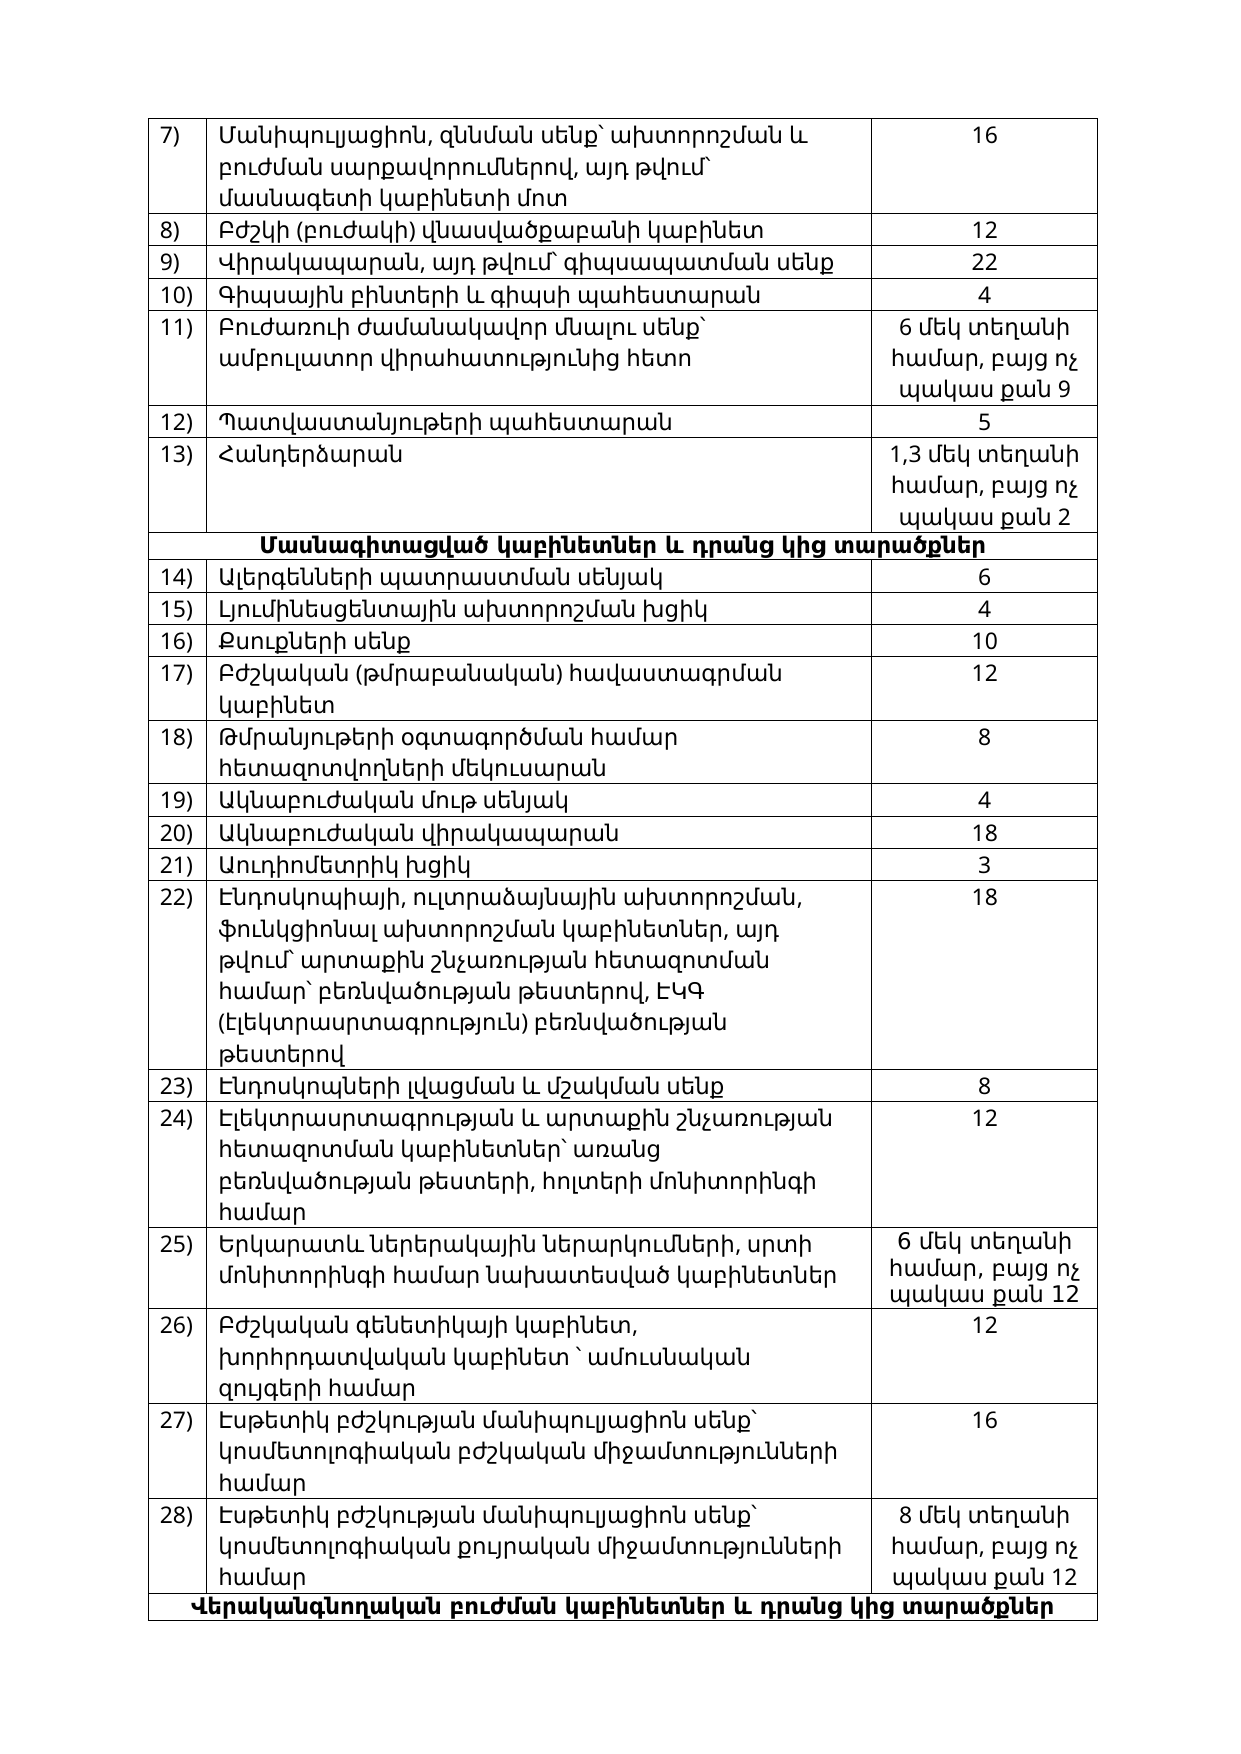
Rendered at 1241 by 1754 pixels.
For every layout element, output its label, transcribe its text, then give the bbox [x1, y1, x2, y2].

table_cell 1,3 մեկ տեղանի համար, բայց ոչ պակաս քան 2 [872, 438, 1097, 532]
table_cell Թմրանյութերի օգտագործման համար հետազոտվողների մեկուսարան [207, 721, 871, 783]
table_cell 27) [149, 1404, 206, 1498]
table_cell 13) [149, 438, 206, 532]
table_cell Պատվաստանյութերի պահեստարան [207, 406, 871, 437]
table_cell 18 [872, 817, 1097, 848]
table_cell Բժշկական (թմրաբանական) հավաստագրման կաբինետ [207, 657, 871, 720]
table_cell 12 [872, 1102, 1097, 1227]
table_cell 4 [872, 784, 1097, 816]
table_cell Աուդիոմետրիկ խցիկ [207, 849, 871, 880]
table_cell 6 մեկ տեղանի համար, բայց ոչ պակաս քան 9 [872, 311, 1097, 404]
table_cell 28) [149, 1499, 206, 1592]
table_cell Ակնաբուժական վիրակապարան [207, 817, 871, 848]
table_cell 7) [149, 119, 206, 213]
table_cell Երկարատև ներերակային ներարկումների, սրտի մոնիտորինգի համար նախատեսված կաբինետներ [207, 1228, 871, 1308]
table_cell 14) [149, 560, 206, 592]
table_cell Ակնաբուժական մութ սենյակ [207, 784, 871, 816]
table_cell 18 [872, 881, 1097, 1069]
table_cell Բժշկական գենետիկայի կաբինետ, խորհրդատվական կաբինետ ՝ ամուսնական զույգերի համար [207, 1309, 871, 1403]
table_cell 12 [872, 657, 1097, 720]
table_cell 22 [872, 246, 1097, 277]
table_cell Վերականգնողական բուժման կաբինետներ և դրանց կից տարածքներ [149, 1594, 1097, 1620]
table_cell 8 [872, 1070, 1097, 1101]
table_cell 16 [872, 1404, 1097, 1498]
table_cell Էնդոսկոպների լվացման և մշակման սենք [207, 1070, 871, 1101]
table_cell 11) [149, 311, 206, 404]
table_cell 22) [149, 881, 206, 1069]
table_cell Քսուքների սենք [207, 625, 871, 656]
table_cell Վիրակապարան, այդ թվում՝ գիպսապատման սենք [207, 246, 871, 277]
table_cell 9) [149, 246, 206, 277]
table_cell 24) [149, 1102, 206, 1227]
table_cell 15) [149, 593, 206, 624]
table_cell 25) [149, 1228, 206, 1308]
table_cell 6 մեկ տեղանի համար, բայց ոչ պակաս քան 12 [872, 1228, 1097, 1308]
table_cell Էսթետիկ բժշկության մանիպուլյացիոն սենք՝ կոսմետոլոգիական քույրական միջամտությունների համար [207, 1499, 871, 1592]
table_cell 6 [872, 560, 1097, 592]
table_cell 18) [149, 721, 206, 783]
table_cell 4 [872, 593, 1097, 624]
table_cell 8) [149, 214, 206, 245]
table_cell Մասնագիտացված կաբինետներ և դրանց կից տարածքներ [149, 533, 1097, 559]
table_cell 12 [872, 214, 1097, 245]
table_cell 5 [872, 406, 1097, 437]
table_cell Հանդերձարան [207, 438, 871, 532]
table_cell 3 [872, 849, 1097, 880]
table_cell 16) [149, 625, 206, 656]
table_cell Բուժառուի ժամանակավոր մնալու սենք՝ ամբուլատոր վիրահատությունից հետո [207, 311, 871, 404]
table_cell Ալերգենների պատրաստման սենյակ [207, 560, 871, 592]
table_cell Լյումինեսցենտային ախտորոշման խցիկ [207, 593, 871, 624]
table_cell 17) [149, 657, 206, 720]
table_cell 21) [149, 849, 206, 880]
table_cell 12 [872, 1309, 1097, 1403]
table_cell 12) [149, 406, 206, 437]
table_cell Բժշկի (բուժակի) վնասվածքաբանի կաբինետ [207, 214, 871, 245]
table_cell 16 [872, 119, 1097, 213]
table_cell 20) [149, 817, 206, 848]
table_cell Գիպսային բինտերի և գիպսի պահեստարան [207, 279, 871, 310]
table_cell 26) [149, 1309, 206, 1403]
table_cell 8 [872, 721, 1097, 783]
table_cell Էնդոսկոպիայի, ուլտրաձայնային ախտորոշման, ֆունկցիոնալ ախտորոշման կաբինետներ, այդ թվում՝ արտաքին շնչառության հետազոտման համար՝ բեռնվածության թեստերով, ԷԿԳ (էլեկտրասրտագրություն) բեռնվածության թեստերով [207, 881, 871, 1069]
table_cell Էսթետիկ բժշկության մանիպուլյացիոն սենք՝ կոսմետոլոգիական բժշկական միջամտությունների համար [207, 1404, 871, 1498]
table_cell Էլեկտրասրտագրության և արտաքին շնչառության հետազոտման կաբինետներ՝ առանց բեռնվածության թեստերի, հոլտերի մոնիտորինգի համար [207, 1102, 871, 1227]
table_cell 4 [872, 279, 1097, 310]
table_cell 10) [149, 279, 206, 310]
table_cell 23) [149, 1070, 206, 1101]
table_cell Մանիպուլյացիոն, զննման սենք՝ ախտորոշման և բուժման սարքավորումներով, այդ թվում՝ մասնագետի կաբինետի մոտ [207, 119, 871, 213]
table_cell 10 [872, 625, 1097, 656]
table_cell 19) [149, 784, 206, 816]
table_cell 8 մեկ տեղանի համար, բայց ոչ պակաս քան 12 [872, 1499, 1097, 1592]
